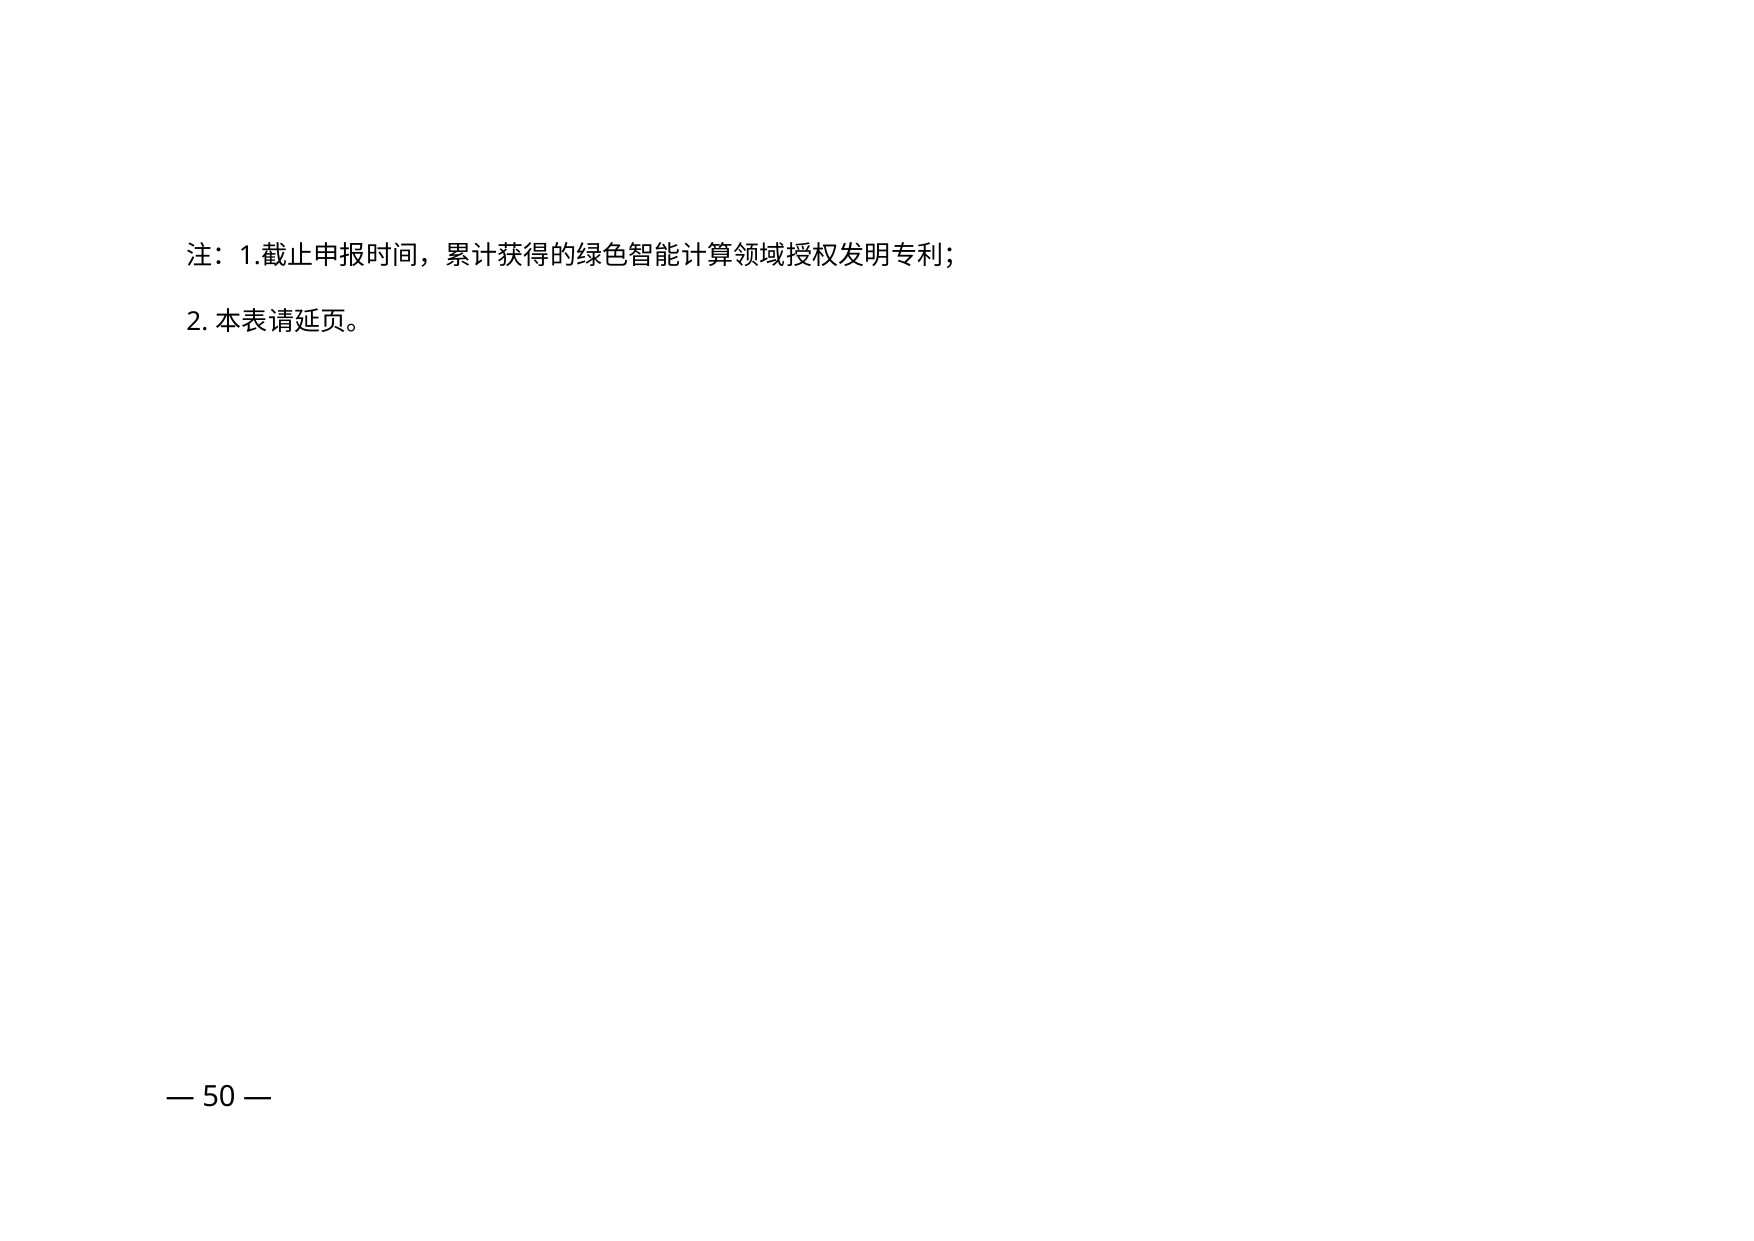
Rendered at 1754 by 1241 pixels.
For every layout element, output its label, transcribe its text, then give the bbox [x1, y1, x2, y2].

text 注：1.截止申报时间，累计获得的绿色智能计算领域授权发明专利； [165, 220, 1624, 286]
text 2. 本表请延页。 [165, 286, 1624, 352]
